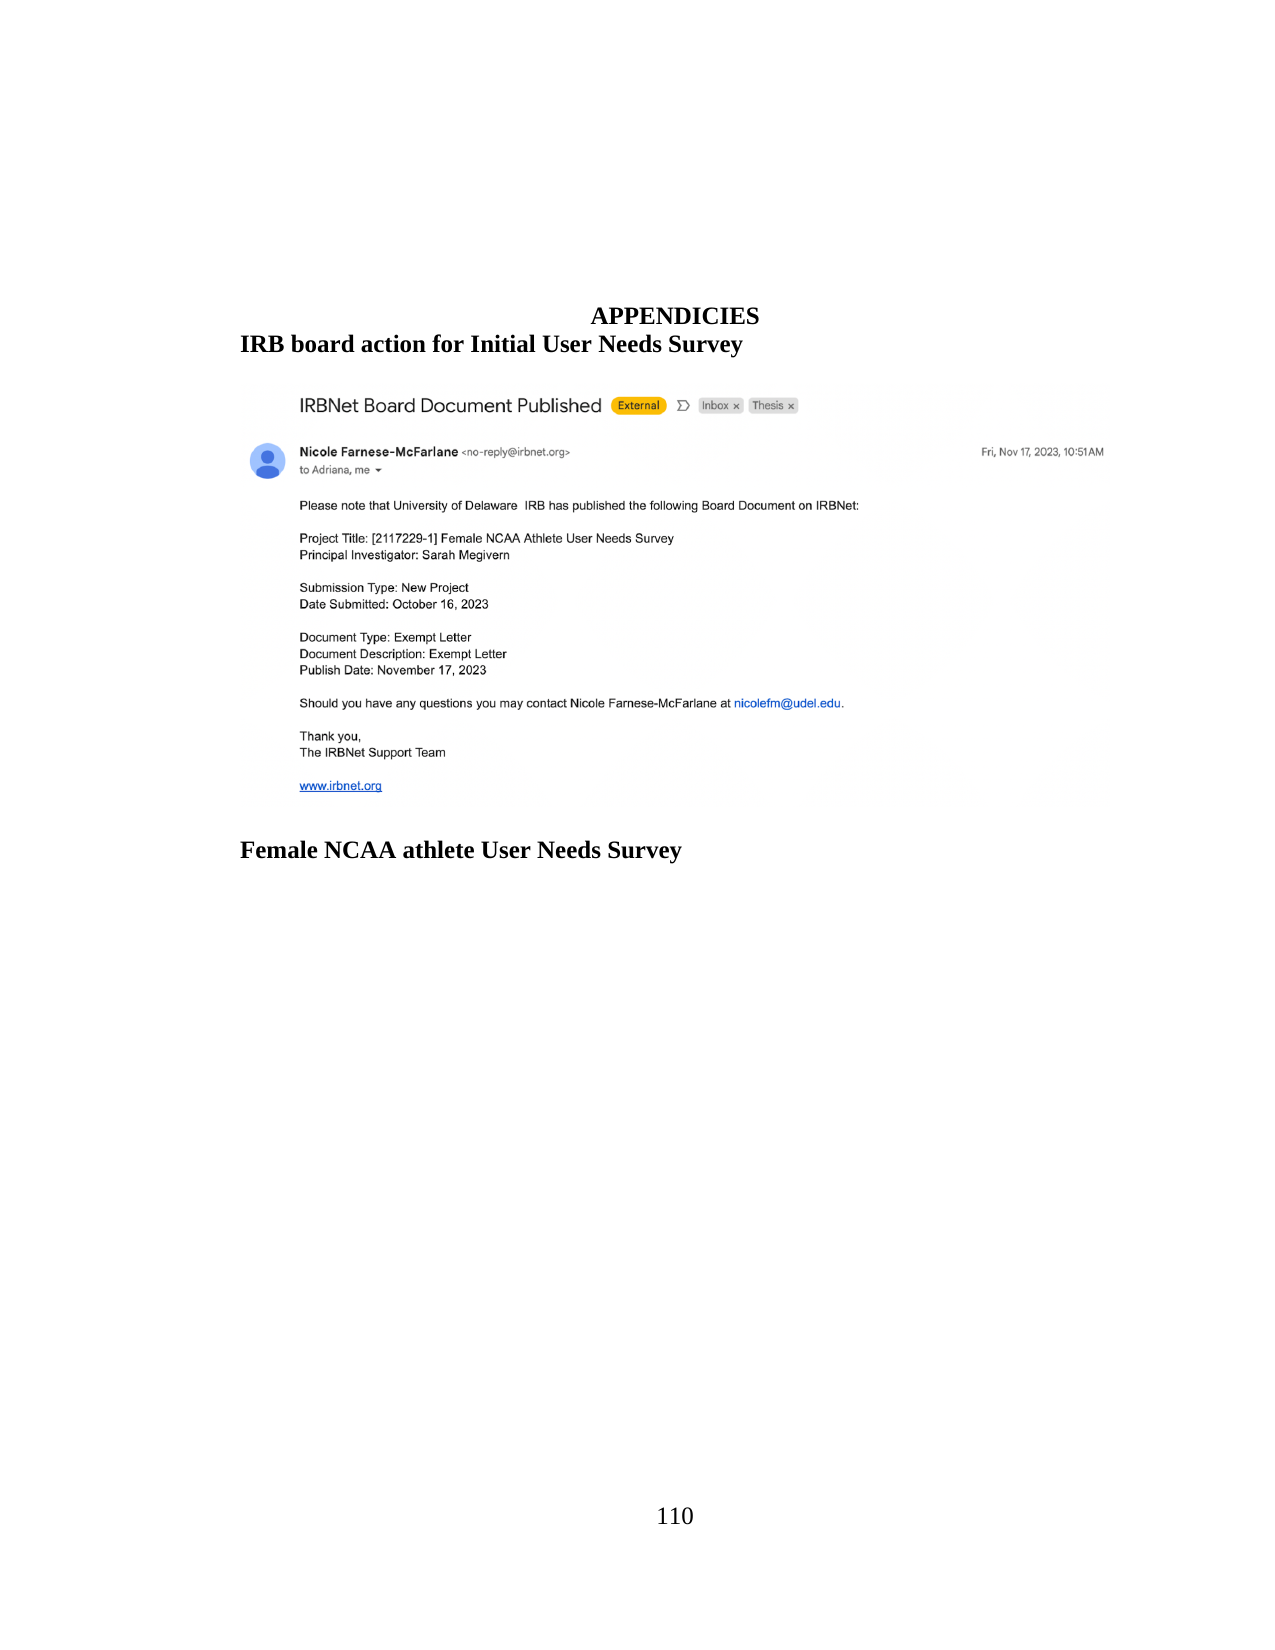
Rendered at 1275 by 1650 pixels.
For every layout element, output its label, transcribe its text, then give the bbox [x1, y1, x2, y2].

title IRB board action for Initial User Needs Survey [240, 329, 1110, 358]
title Female NCAA athlete User Needs Survey [240, 835, 1110, 864]
picture [240, 383, 1111, 807]
text APPENDICIES [240, 301, 1110, 329]
